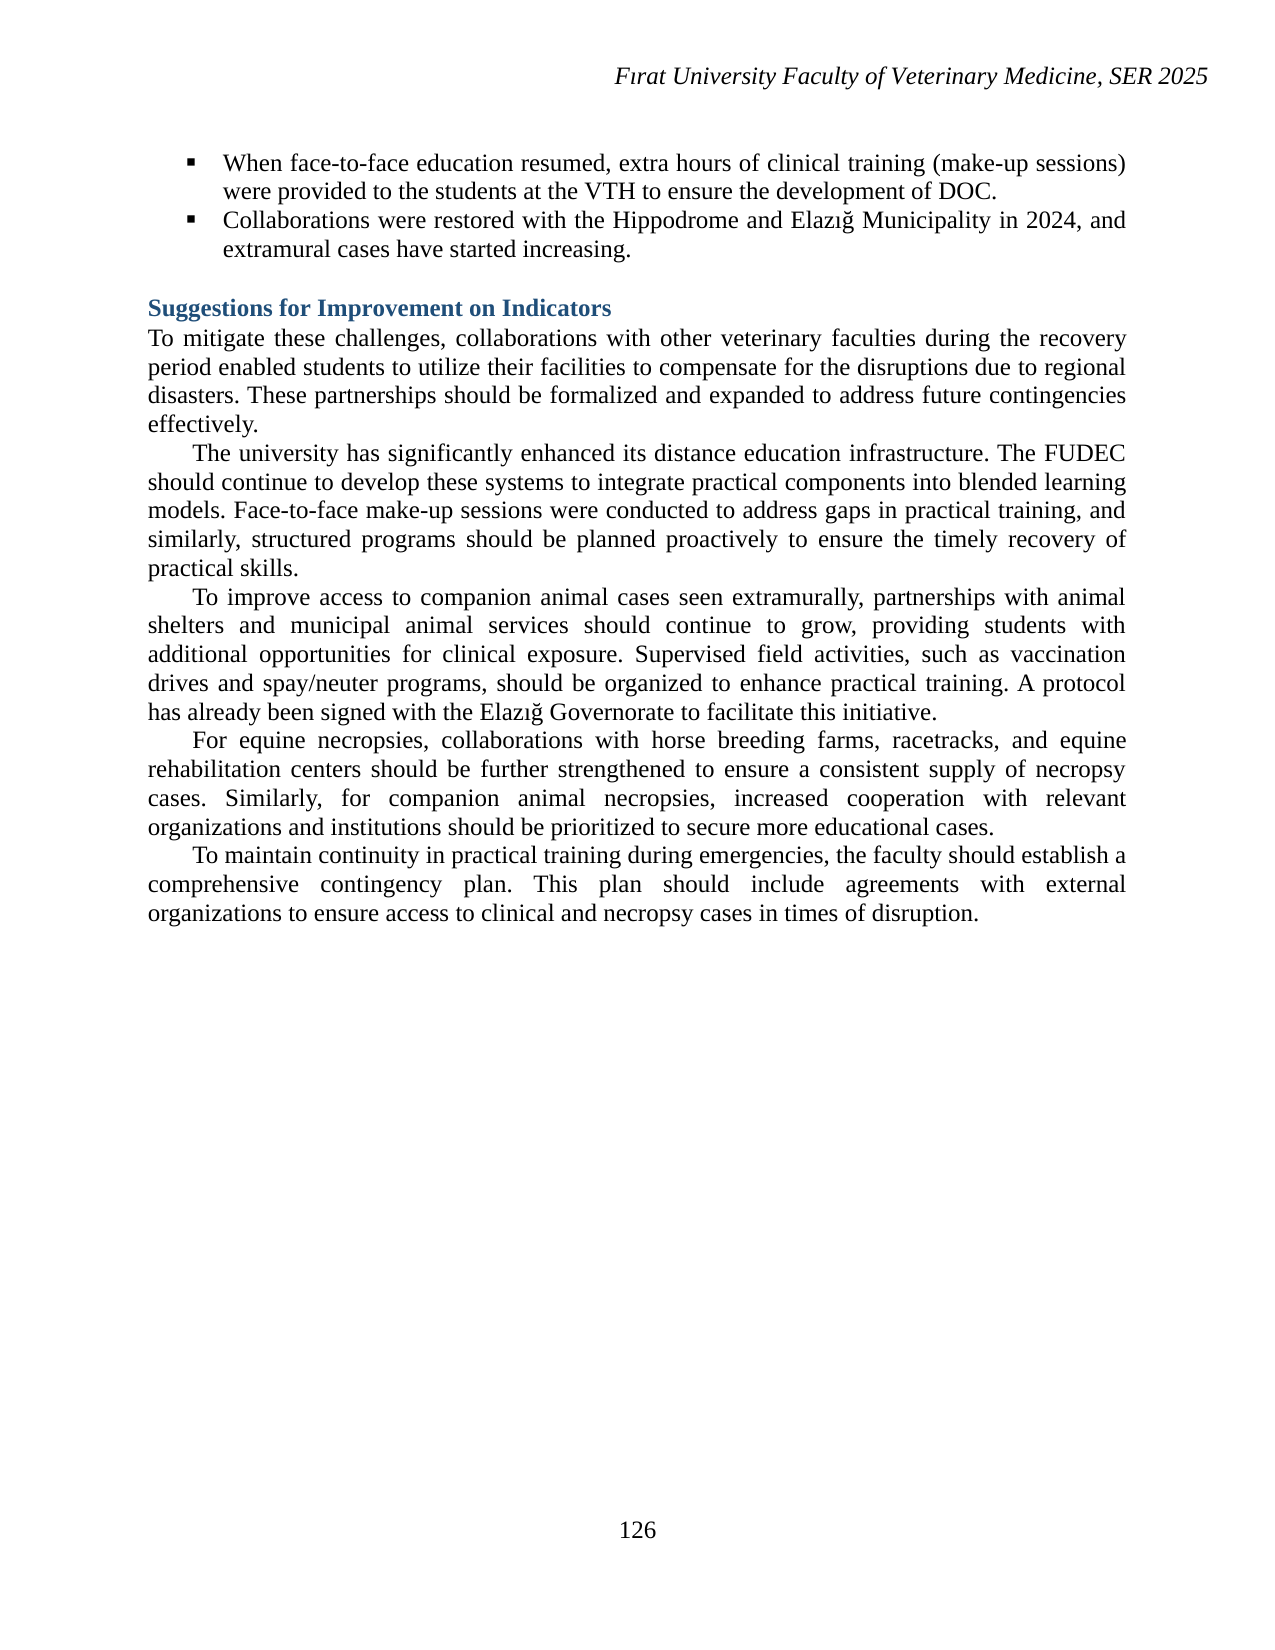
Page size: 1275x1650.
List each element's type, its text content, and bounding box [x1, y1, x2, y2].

text To improve access to companion animal cases seen extramurally, partnerships with animal shelters and municipal animal services should continue to grow, providing students with additional opportunities for clinical exposure. Supervised field activities, such as vaccination drives and spay/neuter programs, should be organized to enhance practical training. A protocol has already been signed with the Elazığ Governorate to facilitate this initiative. [148, 582, 1127, 726]
list Collaborations were restored with the Hippodrome and Elazığ Municipality in 2024, and extramural cases have started increasing. [185, 205, 1127, 263]
text The university has significantly enhanced its distance education infrastructure. The FUDEC should continue to develop these systems to integrate practical components into blended learning models. Face-to-face make-up sessions were conducted to address gaps in practical training, and similarly, structured programs should be planned proactively to ensure the timely recovery of practical skills. [148, 438, 1127, 582]
text Suggestions for Improvement on Indicators [148, 292, 1127, 323]
list When face-to-face education resumed, extra hours of clinical training (make-up sessions) were provided to the students at the VTH to ensure the development of DOC. [185, 148, 1127, 205]
text To maintain continuity in practical training during emergencies, the faculty should establish a comprehensive contingency plan. This plan should include agreements with external organizations to ensure access to clinical and necropsy cases in times of disruption. [148, 841, 1127, 927]
text For equine necropsies, collaborations with horse breeding farms, racetracks, and equine rehabilitation centers should be further strengthened to ensure a consistent supply of necropsy cases. Similarly, for companion animal necropsies, increased cooperation with relevant organizations and institutions should be prioritized to secure more educational cases. [148, 726, 1127, 841]
text To mitigate these challenges, collaborations with other veterinary faculties during the recovery period enabled students to utilize their facilities to compensate for the disruptions due to regional disasters. These partnerships should be formalized and expanded to address future contingencies effectively. [148, 323, 1127, 438]
